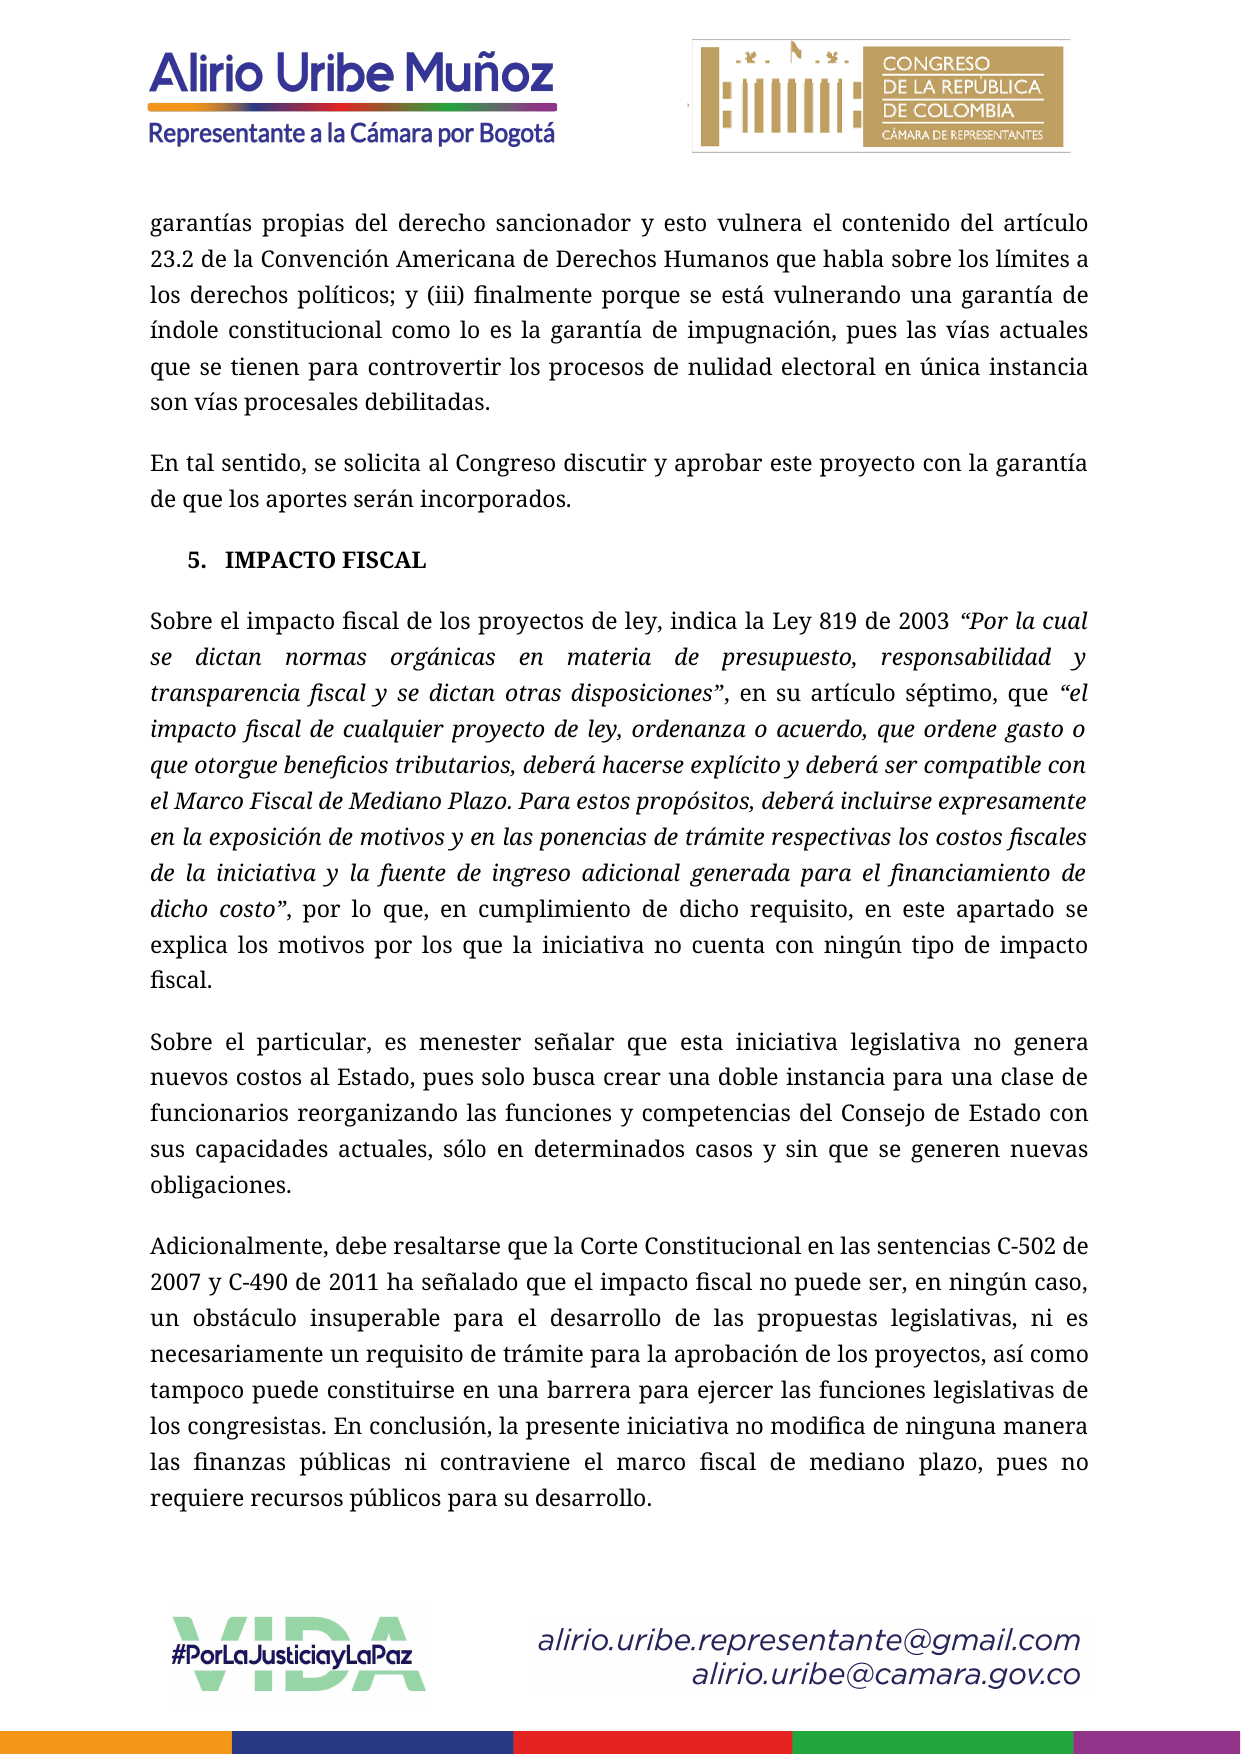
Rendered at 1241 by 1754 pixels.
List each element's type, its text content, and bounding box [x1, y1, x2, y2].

text Sobre el impacto fiscal de los proyectos de ley, indica la Ley 819 de 2003 “Por la cual se dictan normas orgánicas en materia de presupuesto, responsabilidad y transparencia fiscal y se dictan otras disposiciones”, en su artículo séptimo, que “el impacto fiscal de cualquier proyecto de ley, ordenanza o acuerdo, que ordene gasto o que otorgue beneficios tributarios, deberá hacerse explícito y deberá ser compatible con el Marco Fiscal de Mediano Plazo. Para estos propósitos, deberá incluirse expresamente en la exposición de motivos y en las ponencias de trámite respectivas los costos fiscales de la iniciativa y la fuente de ingreso adicional generada para el financiamiento de dicho costo”, por lo que, en cumplimiento de dicho requisito, en este apartado se explica los motivos por los que la iniciativa no cuenta con ningún tipo de impacto fiscal. [150, 605, 1090, 996]
picture [147, 51, 558, 147]
text En tal sentido, se solicita al Congreso discutir y aprobar este proyecto con la garantía de que los aportes serán incorporados. [150, 447, 1090, 514]
text Adicionalmente, debe resaltarse que la Corte Constitucional en las sentencias C-502 de 2007 y C-490 de 2011 ha señalado que el impacto fiscal no puede ser, en ningún caso, un obstáculo insuperable para el desarrollo de las propuestas legislativas, ni es necesariamente un requisito de trámite para la aprobación de los proyectos, así como tampoco puede constituirse en una barrera para ejercer las funciones legislativas de los congresistas. En conclusión, la presente iniciativa no modifica de ninguna manera las finanzas públicas ni contraviene el marco fiscal de mediano plazo, pues no requiere recursos públicos para su desarrollo. [150, 1230, 1090, 1513]
picture [0, 1731, 1241, 1754]
picture [687, 34, 1071, 197]
text Sobre el particular, es menester señalar que esta iniciativa legislativa no genera nuevos costos al Estado, pues solo busca crear una doble instancia para una clase de funcionarios reorganizando las funciones y competencias del Consejo de Estado con sus capacidades actuales, sólo en determinados casos y sin que se generen nuevas obligaciones. [150, 1025, 1090, 1200]
picture [533, 1619, 1090, 1695]
list IMPACTO FISCAL [187, 544, 1090, 575]
picture [171, 1604, 426, 1709]
